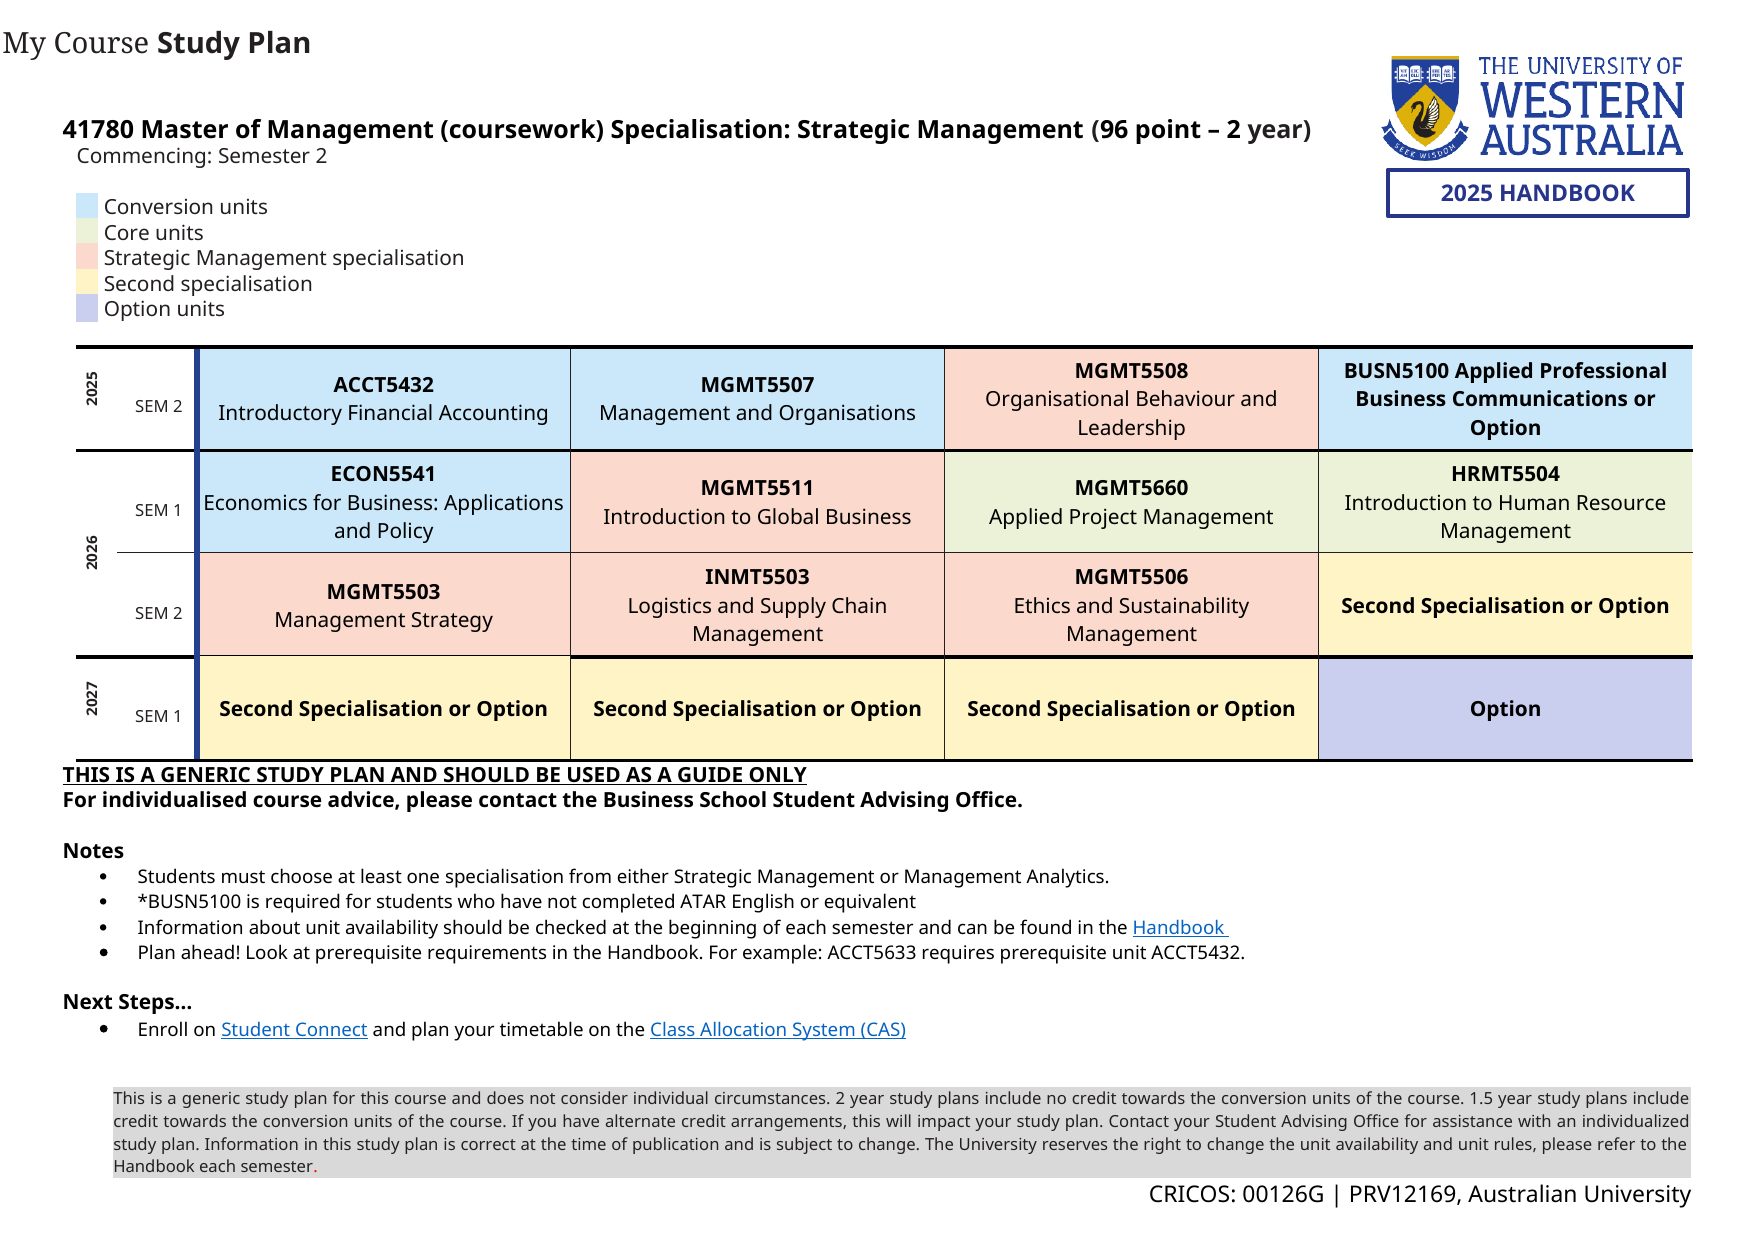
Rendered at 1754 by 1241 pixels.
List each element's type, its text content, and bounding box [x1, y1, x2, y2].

table_header 2025 [76, 349, 117, 449]
picture [1625, 82, 1650, 118]
table_cell Second Specialisation or Option [571, 659, 944, 759]
text Next Steps… [62, 987, 1691, 1016]
subtitle Option units [98, 296, 1691, 321]
picture [1549, 81, 1597, 118]
table_header SEM 2 [117, 349, 194, 449]
picture [1528, 57, 1541, 74]
picture [1381, 56, 1469, 118]
picture [1560, 57, 1592, 74]
subtitle Conversion units [76, 169, 1691, 220]
list Plan ahead! Look at prerequisite requirements in the Handbook. For example: ACCT5633 requires prerequisite unit ACCT5432. [100, 939, 1691, 965]
table_cell MGMT5511 Introduction to Global Business [571, 452, 944, 552]
list *BUSN5100 is required for students who have not completed ATAR English or equivalent [100, 889, 1691, 914]
table_cell 2027 [76, 659, 117, 759]
table_header MGMT5507 Management and Organisations [571, 349, 944, 449]
subtitle Commencing: Semester 2 [76, 143, 1691, 169]
table_cell HRMT5504 Introduction to Human Resource Management [1319, 452, 1692, 552]
text THIS IS A GENERIC STUDY PLAN AND SHOULD BE USED AS A GUIDE ONLY [62, 762, 1691, 787]
table_cell Second Specialisation or Option [1319, 553, 1692, 655]
table_cell Second Specialisation or Option [200, 656, 570, 759]
list Enroll on Student Connect and plan your timetable on the Class Allocation System (CAS) [100, 1016, 1691, 1041]
subtitle Strategic Management specialisation [98, 245, 1691, 271]
table_cell SEM 1 [117, 452, 194, 552]
table_cell MGMT5506 Ethics and Sustainability Management [945, 553, 1318, 655]
list Information about unit availability should be checked at the beginning of each semester and can be found in the Handbook [100, 914, 1691, 939]
table_cell ECON5541 Economics for Business: Applications and Policy [200, 452, 570, 552]
table_header BUSN5100 Applied Professional Business Communications or Option [1319, 349, 1692, 449]
table_header MGMT5508 Organisational Behaviour and Leadership [945, 349, 1318, 449]
list Students must choose at least one specialisation from either Strategic Management or Management Analytics. [100, 863, 1691, 889]
table_cell INMT5503 Logistics and Supply Chain Management [571, 553, 944, 655]
subtitle 41780 Master of Management (coursework) Specialisation: Strategic Management (96 point – 2 year) [62, 118, 1691, 143]
text For individualised course advice, please contact the Business School Student Advising Office. [62, 787, 1691, 813]
table_cell MGMT5503 Management Strategy [200, 553, 570, 655]
picture [1594, 57, 1651, 74]
table_cell Option [1319, 659, 1692, 759]
table_header ACCT5432 Introductory Financial Accounting [200, 349, 570, 449]
subtitle Core units [98, 220, 1691, 245]
text Notes [62, 838, 1691, 863]
table_cell Second Specialisation or Option [945, 659, 1318, 759]
table_cell SEM 1 [117, 659, 194, 759]
table_cell 2026 [76, 452, 117, 655]
subtitle Second specialisation [98, 271, 1691, 296]
table_cell SEM 2 [117, 553, 194, 655]
picture [1653, 82, 1684, 118]
table_cell MGMT5660 Applied Project Management [945, 452, 1318, 552]
picture [1657, 57, 1682, 74]
picture [1479, 57, 1518, 74]
picture [1543, 57, 1558, 74]
